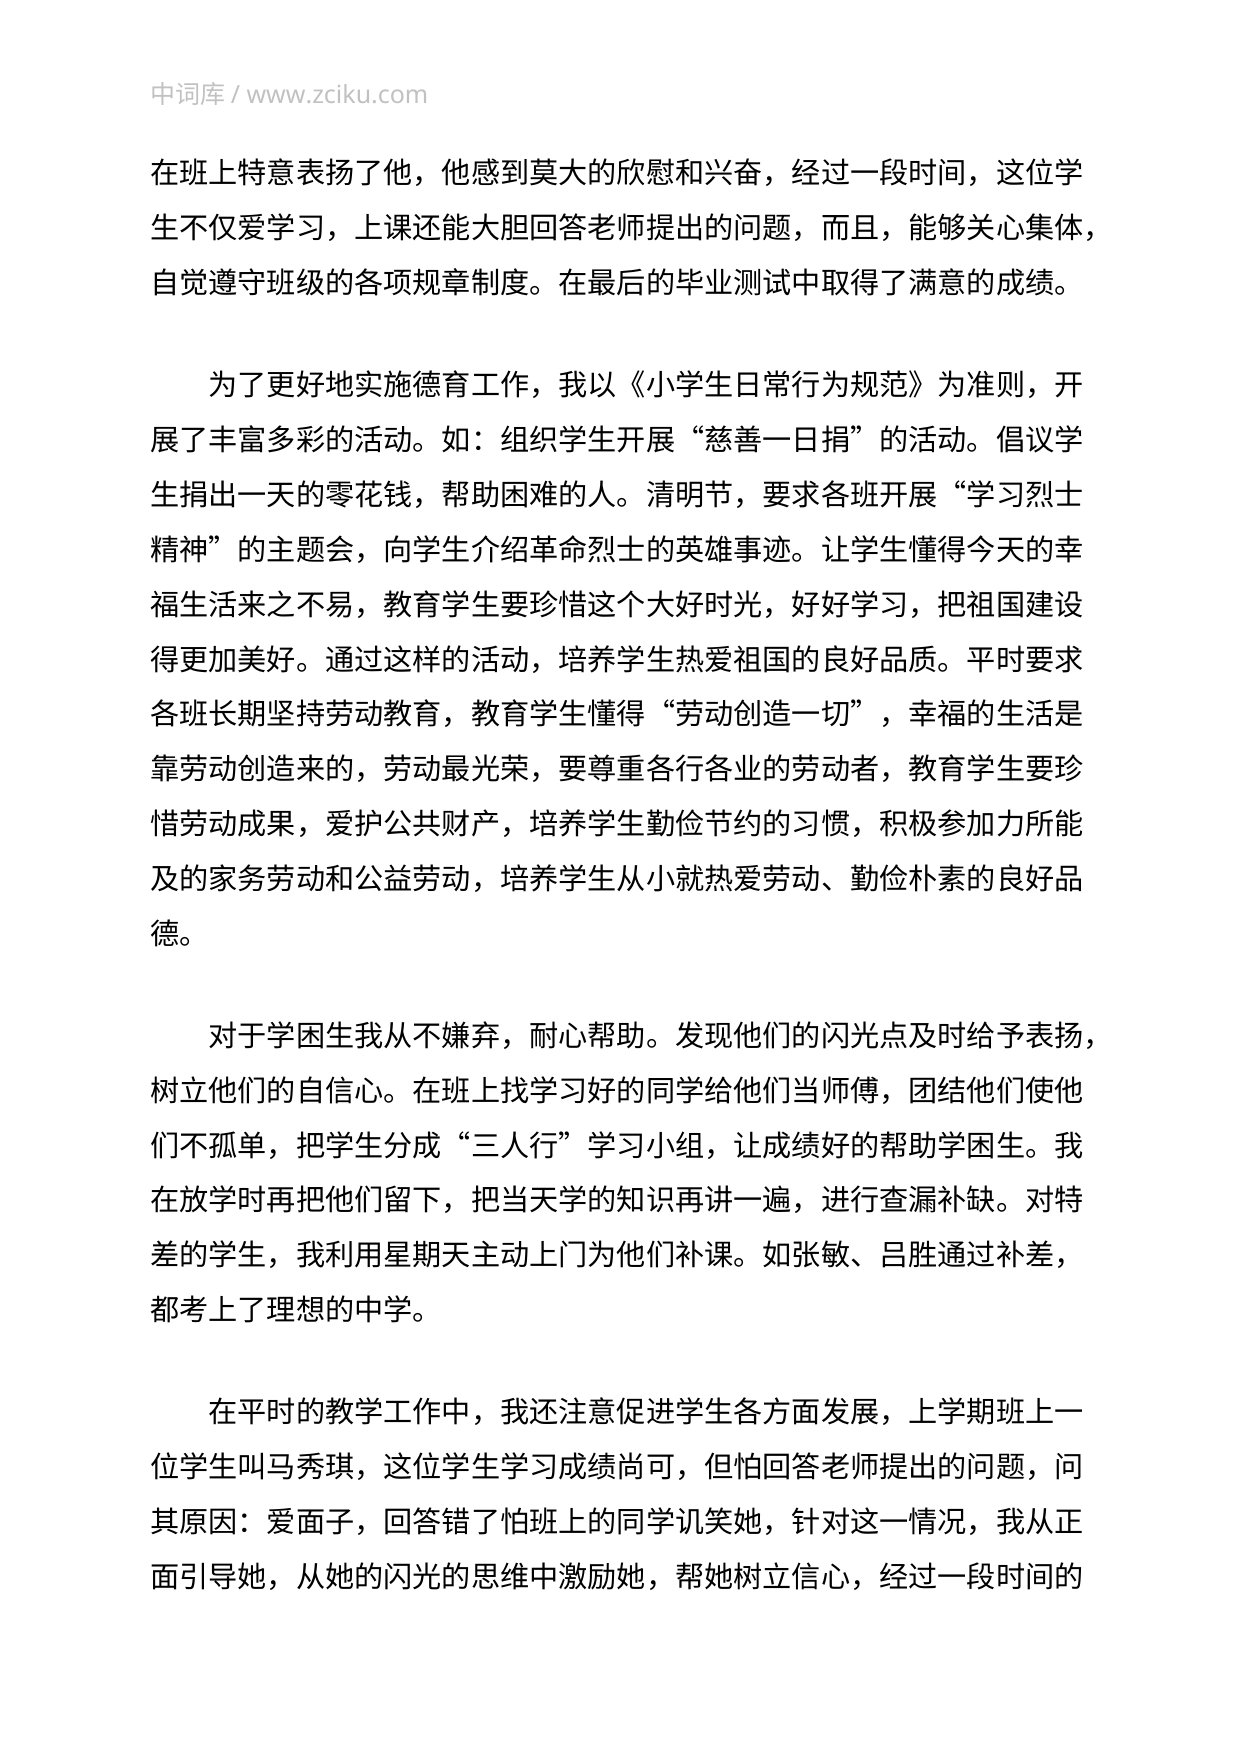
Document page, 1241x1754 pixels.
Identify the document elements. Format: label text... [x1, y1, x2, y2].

text 为了更好地实施德育工作，我以《小学生日常行为规范》为准则，开展了丰富多彩的活动。如：组织学生开展“慈善一日捐”的活动。倡议学生捐出一天的零花钱，帮助困难的人。清明节，要求各班开展“学习烈士精神”的主题会，向学生介绍革命烈士的英雄事迹。让学生懂得今天的幸福生活来之不易，教育学生要珍惜这个大好时光，好好学习，把祖国建设得更加美好。通过这样的活动，培养学生热爱祖国的良好品质。平时要求各班长期坚持劳动教育，教育学生懂得“劳动创造一切”，幸福的生活是靠劳动创造来的，劳动最光荣，要尊重各行各业的劳动者，教育学生要珍惜劳动成果，爱护公共财产，培养学生勤俭节约的习惯，积极参加力所能及的家务劳动和公益劳动，培养学生从小就热爱劳动、勤俭朴素的良好品德。 [150, 362, 1090, 953]
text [150, 150, 1090, 302]
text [150, 1388, 1090, 1596]
text 对于学困生我从不嫌弃，耐心帮助。发现他们的闪光点及时给予表扬，树立他们的自信心。在班上找学习好的同学给他们当师傅，团结他们使他们不孤单，把学生分成“三人行”学习小组，让成绩好的帮助学困生。我在放学时再把他们留下，把当天学的知识再讲一遍，进行查漏补缺。对特差的学生，我利用星期天主动上门为他们补课。如张敏、吕胜通过补差，都考上了理想的中学。 [150, 1012, 1090, 1329]
